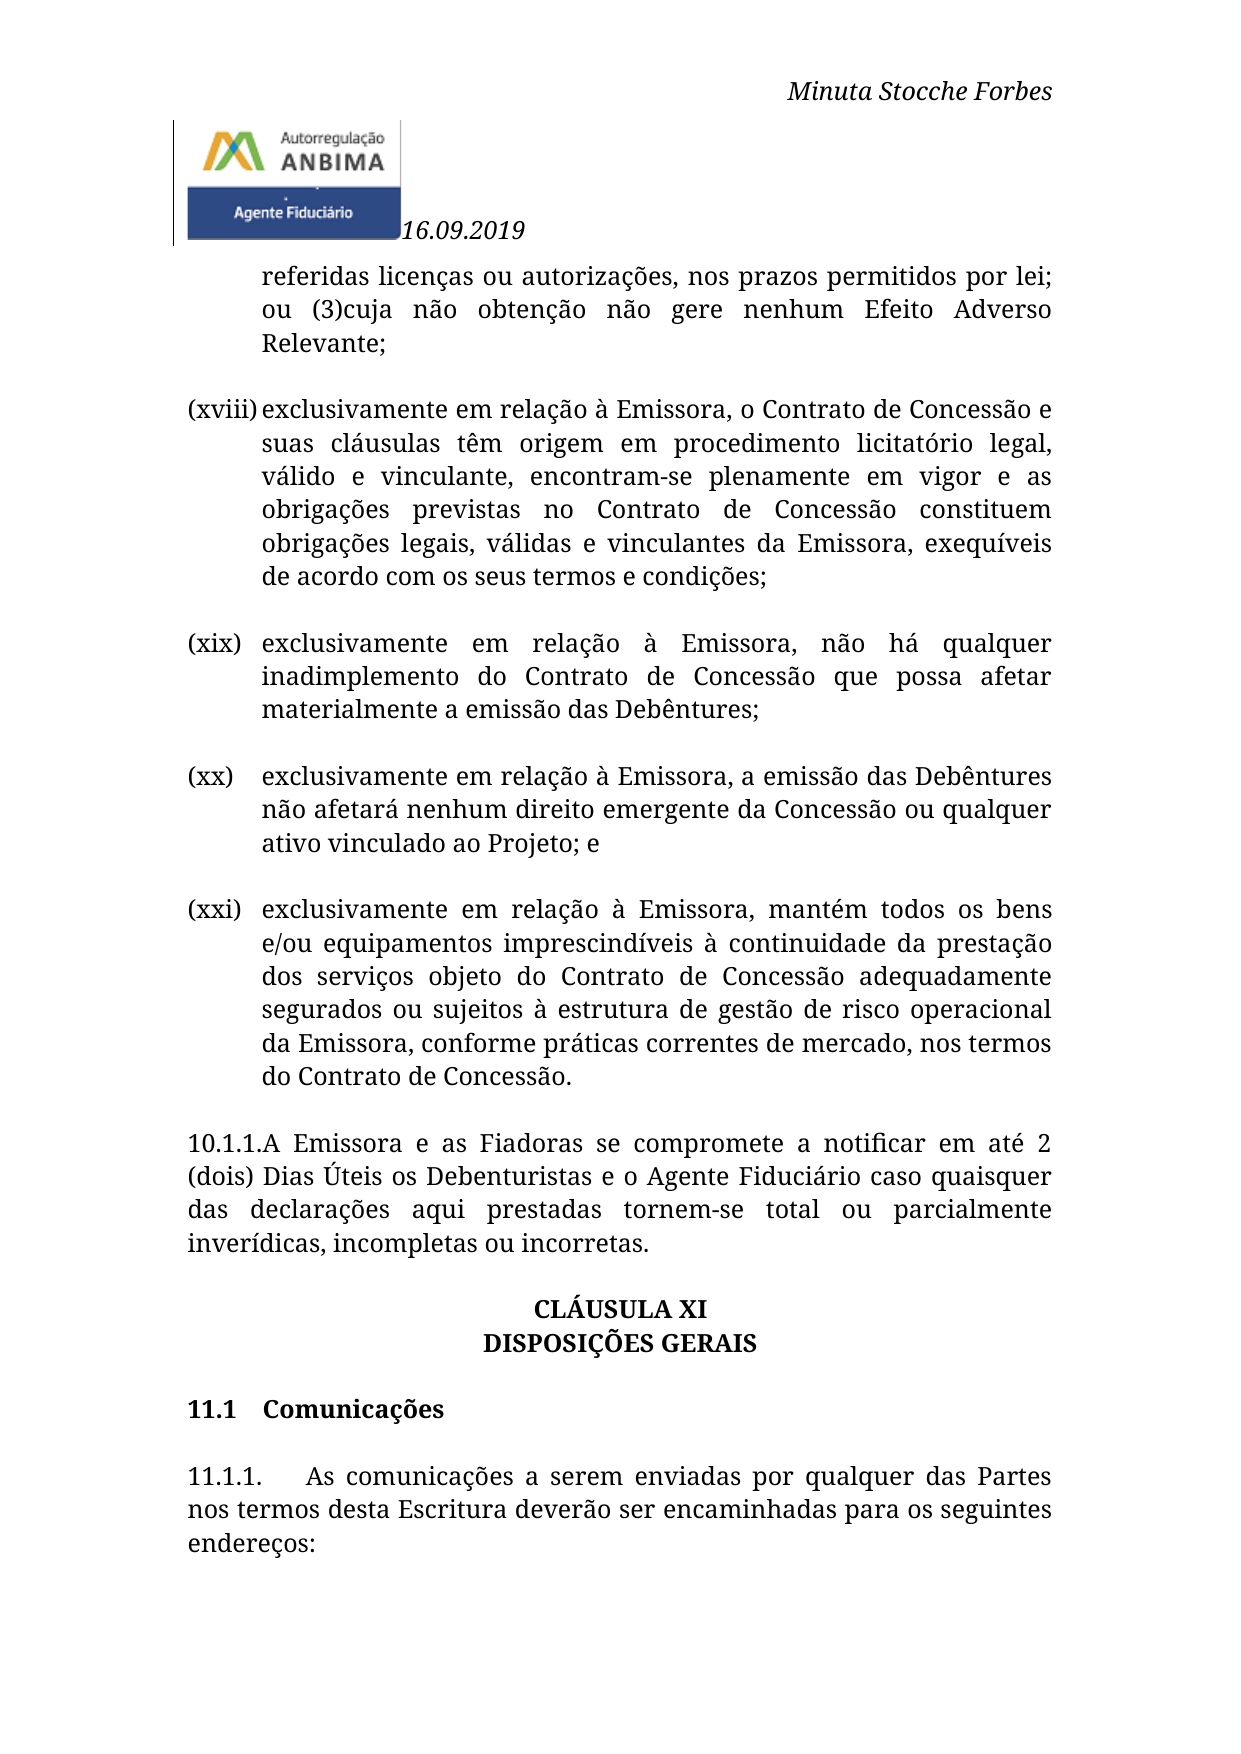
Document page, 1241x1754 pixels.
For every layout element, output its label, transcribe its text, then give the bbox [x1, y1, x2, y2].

list exclusivamente em relação à Emissora, mantém todos os bens e/ou equipamentos imprescindíveis à continuidade da prestação dos serviços objeto do Contrato de Concessão adequadamente segurados ou sujeitos à estrutura de gestão de risco operacional da Emissora, conforme práticas correntes de mercado, nos termos do Contrato de Concessão. [187, 892, 1053, 1092]
list exclusivamente em relação à Emissora, a emissão das Debêntures não afetará nenhum direito emergente da Concessão ou qualquer ativo vinculado ao Projeto; e [187, 759, 1053, 859]
list exclusivamente em relação à Emissora, o Contrato de Concessão e suas cláusulas têm origem em procedimento licitatório legal, válido e vinculante, encontram-se plenamente em vigor e as obrigações previstas no Contrato de Concessão constituem obrigações legais, válidas e vinculantes da Emissora, exequíveis de acordo com os seus termos e condições; [187, 392, 1053, 592]
text 11.1 Comunicações [187, 1392, 1053, 1426]
picture [187, 120, 402, 240]
text CLÁUSULA XI DISPOSIÇÕES GERAIS [187, 1292, 1053, 1359]
list exclusivamente em relação à Emissora, não há qualquer inadimplemento do Contrato de Concessão que possa afetar materialmente a emissão das Debêntures; [187, 626, 1053, 726]
text 10.1.1. A Emissora e as Fiadoras se compromete a notificar em até 2 (dois) Dias Úteis os Debenturistas e o Agente Fiduciário caso quaisquer das declarações aqui prestadas tornem-se total ou parcialmente inverídicas, incompletas ou incorretas. [187, 1126, 1053, 1259]
text 11.1.1. As comunicações a serem enviadas por qualquer das Partes nos termos desta Escritura deverão ser encaminhadas para os seguintes endereços: [187, 1459, 1053, 1559]
